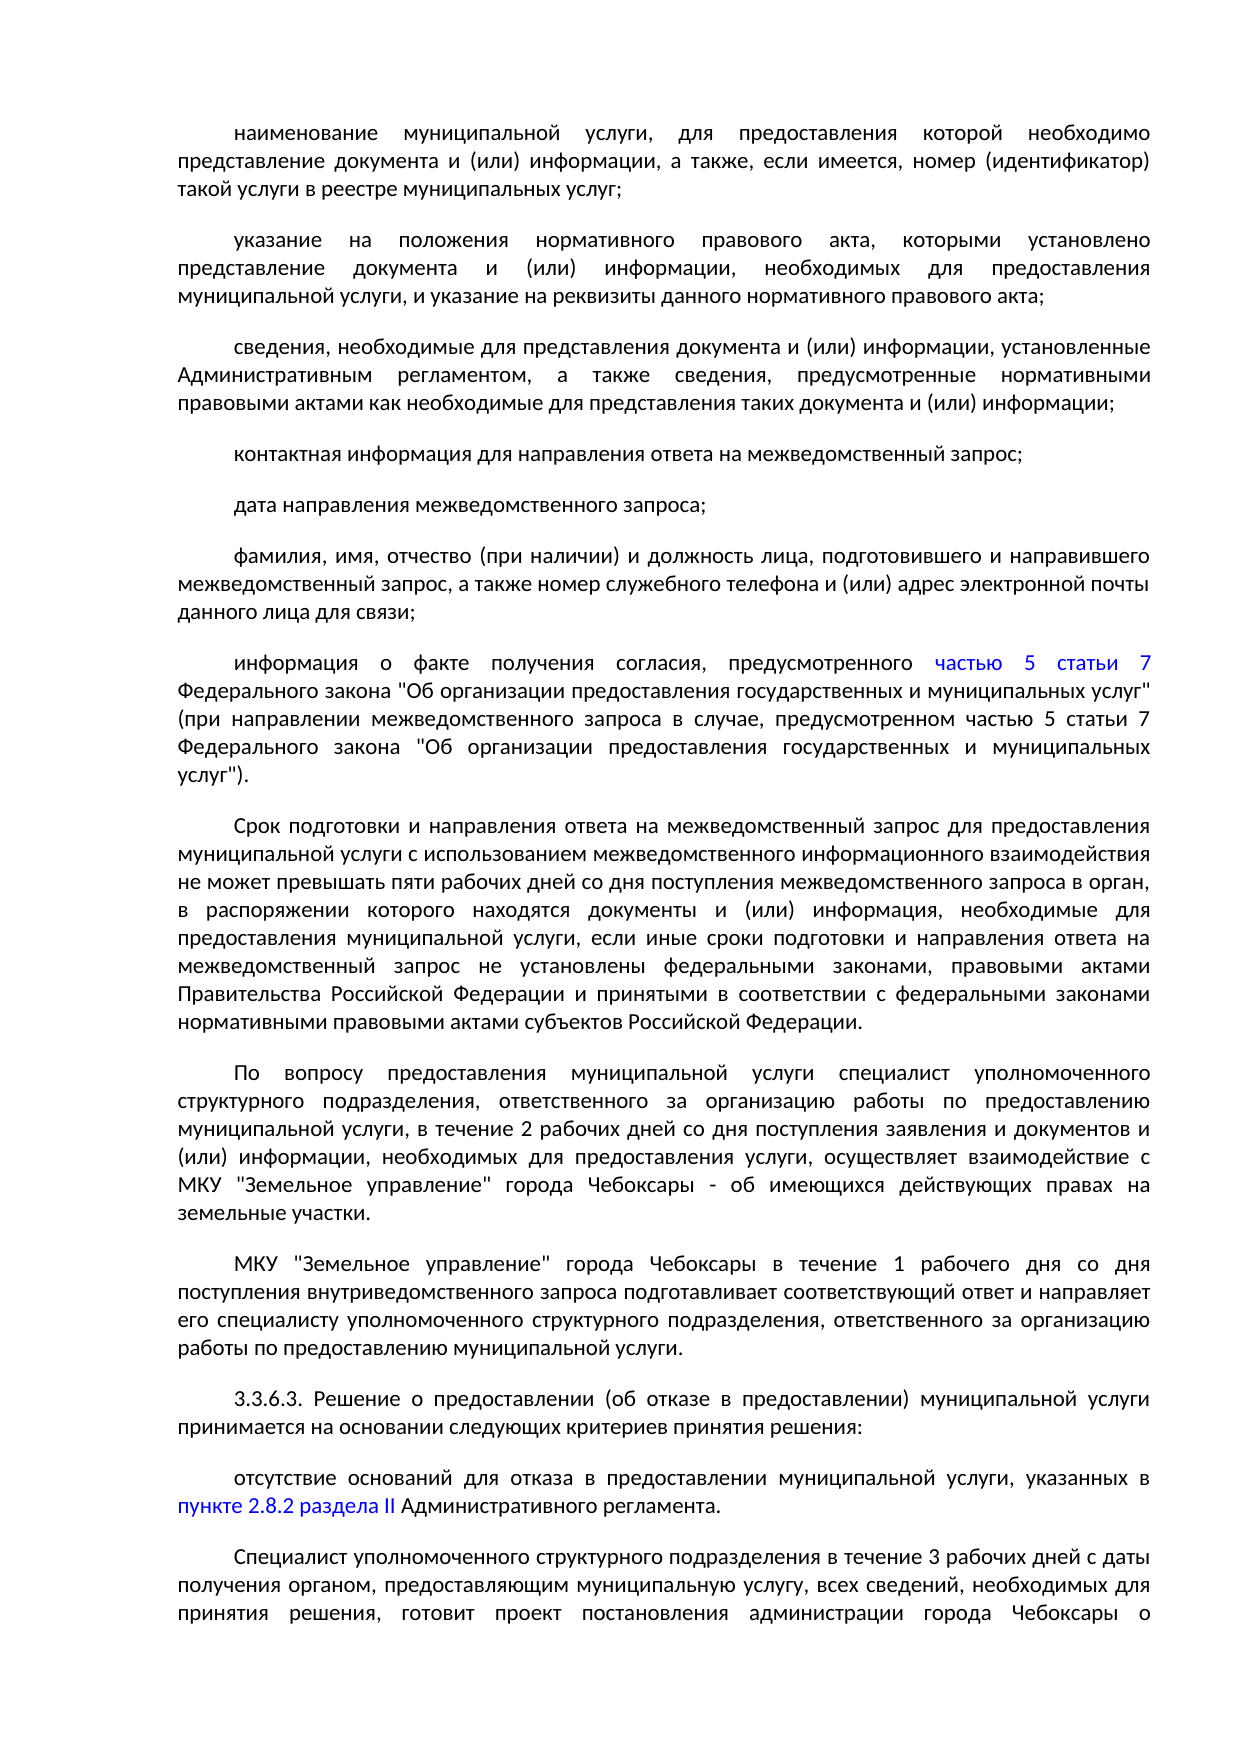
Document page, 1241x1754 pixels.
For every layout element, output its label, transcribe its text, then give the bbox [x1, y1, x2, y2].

text дата направления межведомственного запроса; [177, 490, 1152, 518]
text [177, 1542, 1152, 1626]
text фамилия, имя, отчество (при наличии) и должность лица, подготовившего и направившего межведомственный запрос, а также номер служебного телефона и (или) адрес электронной почты данного лица для связи; [177, 541, 1152, 625]
text По вопросу предоставления муниципальной услуги специалист уполномоченного структурного подразделения, ответственного за организацию работы по предоставлению муниципальной услуги, в течение 2 рабочих дней со дня поступления заявления и документов и (или) информации, необходимых для предоставления услуги, осуществляет взаимодействие с МКУ "Земельное управление" города Чебоксары - об имеющихся действующих правах на земельные участки. [177, 1058, 1152, 1226]
text 3.3.6.3. Решение о предоставлении (об отказе в предоставлении) муниципальной услуги принимается на основании следующих критериев принятия решения: [177, 1384, 1152, 1440]
text информация о факте получения согласия, предусмотренного частью 5 статьи 7 Федерального закона "Об организации предоставления государственных и муниципальных услуг" (при направлении межведомственного запроса в случае, предусмотренном частью 5 статьи 7 Федерального закона "Об организации предоставления государственных и муниципальных услуг"). [177, 648, 1152, 788]
text МКУ "Земельное управление" города Чебоксары в течение 1 рабочего дня со дня поступления внутриведомственного запроса подготавливает соответствующий ответ и направляет его специалисту уполномоченного структурного подразделения, ответственного за организацию работы по предоставлению муниципальной услуги. [177, 1249, 1152, 1361]
text Срок подготовки и направления ответа на межведомственный запрос для предоставления муниципальной услуги с использованием межведомственного информационного взаимодействия не может превышать пяти рабочих дней со дня поступления межведомственного запроса в орган, в распоряжении которого находятся документы и (или) информация, необходимые для предоставления муниципальной услуги, если иные сроки подготовки и направления ответа на межведомственный запрос не установлены федеральными законами, правовыми актами Правительства Российской Федерации и принятыми в соответствии с федеральными законами нормативными правовыми актами субъектов Российской Федерации. [177, 811, 1152, 1035]
text контактная информация для направления ответа на межведомственный запрос; [177, 439, 1152, 467]
text отсутствие оснований для отказа в предоставлении муниципальной услуги, указанных в пункте 2.8.2 раздела II Административного регламента. [177, 1463, 1152, 1519]
text сведения, необходимые для представления документа и (или) информации, установленные Административным регламентом, а также сведения, предусмотренные нормативными правовыми актами как необходимые для представления таких документа и (или) информации; [177, 332, 1152, 416]
text указание на положения нормативного правового акта, которыми установлено представление документа и (или) информации, необходимых для предоставления муниципальной услуги, и указание на реквизиты данного нормативного правового акта; [177, 225, 1152, 309]
text наименование муниципальной услуги, для предоставления которой необходимо представление документа и (или) информации, а также, если имеется, номер (идентификатор) такой услуги в реестре муниципальных услуг; [177, 118, 1152, 202]
